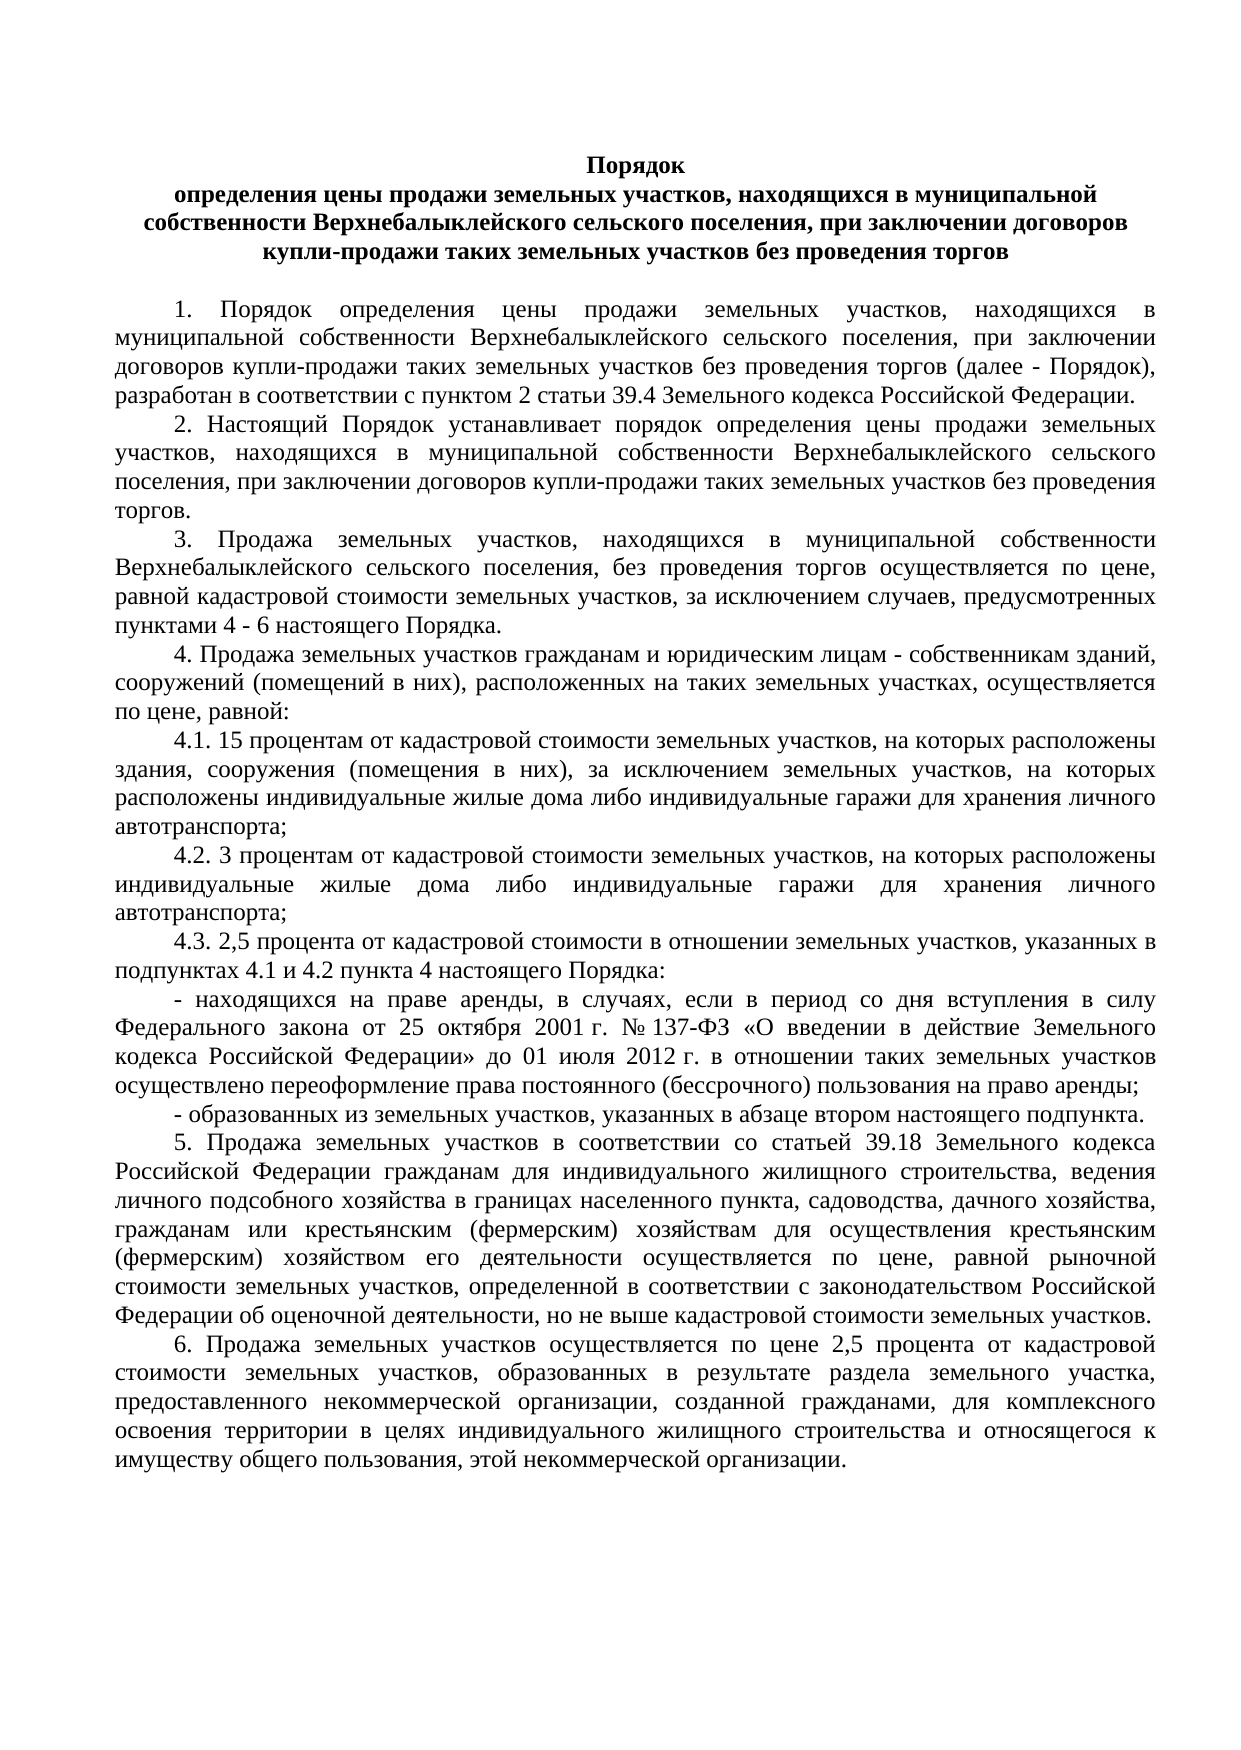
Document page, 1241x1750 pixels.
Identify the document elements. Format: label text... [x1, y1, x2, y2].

text 2. Настоящий Порядок устанавливает порядок определения цены продажи земельных участков, находящихся в муниципальной собственности Верхнебалыклейского сельского поселения, при заключении договоров купли-продажи таких земельных участков без проведения торгов. [114, 409, 1157, 524]
text 5. Продажа земельных участков в соответствии со статьей 39.18 Земельного кодекса Российской Федерации гражданам для индивидуального жилищного строительства, ведения личного подсобного хозяйства в границах населенного пункта, садоводства, дачного хозяйства, гражданам или крестьянским (фермерским) хозяйствам для осуществления крестьянским (фермерским) хозяйством его деятельности осуществляется по цене, равной рыночной стоимости земельных участков, определенной в соответствии с законодательством Российской Федерации об оценочной деятельности, но не выше кадастровой стоимости земельных участков. [114, 1127, 1157, 1329]
text 4. Продажа земельных участков гражданам и юридическим лицам - собственникам зданий, сооружений (помещений в них), расположенных на таких земельных участках, осуществляется по цене, равной: [114, 639, 1157, 725]
text 4.1. 15 процентам от кадастровой стоимости земельных участков, на которых расположены здания, сооружения (помещения в них), за исключением земельных участков, на которых расположены индивидуальные жилые дома либо индивидуальные гаражи для хранения личного автотранспорта; [114, 725, 1157, 840]
text 4.2. 3 процентам от кадастровой стоимости земельных участков, на которых расположены индивидуальные жилые дома либо индивидуальные гаражи для хранения личного автотранспорта; [114, 840, 1157, 926]
text Порядок определения цены продажи земельных участков, находящихся в муниципальной собственности Верхнебалыклейского сельского поселения, при заключении договоров купли-продажи таких земельных участков без проведения торгов [114, 150, 1157, 265]
text 4.3. 2,5 процента от кадастровой стоимости в отношении земельных участков, указанных в подпунктах 4.1 и 4.2 пункта 4 настоящего Порядка: [114, 926, 1157, 984]
text 1. Порядок определения цены продажи земельных участков, находящихся в муниципальной собственности Верхнебалыклейского сельского поселения, при заключении договоров купли-продажи таких земельных участков без проведения торгов (далее - Порядок), разработан в соответствии с пунктом 2 статьи 39.4 Земельного кодекса Российской Федерации. [114, 294, 1157, 409]
text - находящихся на праве аренды, в случаях, если в период со дня вступления в силу Федерального закона от 25 октября 2001 г. № 137-ФЗ «О введении в действие Земельного кодекса Российской Федерации» до 01 июля 2012 г. в отношении таких земельных участков осуществлено переоформление права постоянного (бессрочного) пользования на право аренды; [114, 984, 1157, 1099]
text - образованных из земельных участков, указанных в абзаце втором настоящего подпункта. [114, 1099, 1157, 1127]
text 3. Продажа земельных участков, находящихся в муниципальной собственности Верхнебалыклейского сельского поселения, без проведения торгов осуществляется по цене, равной кадастровой стоимости земельных участков, за исключением случаев, предусмотренных пунктами 4 - 6 настоящего Порядка. [114, 524, 1157, 639]
text 6. Продажа земельных участков осуществляется по цене 2,5 процента от кадастровой стоимости земельных участков, образованных в результате раздела земельного участка, предоставленного некоммерческой организации, созданной гражданами, для комплексного освоения территории в целях индивидуального жилищного строительства и относящегося к имуществу общего пользования, этой некоммерческой организации. [114, 1329, 1157, 1472]
